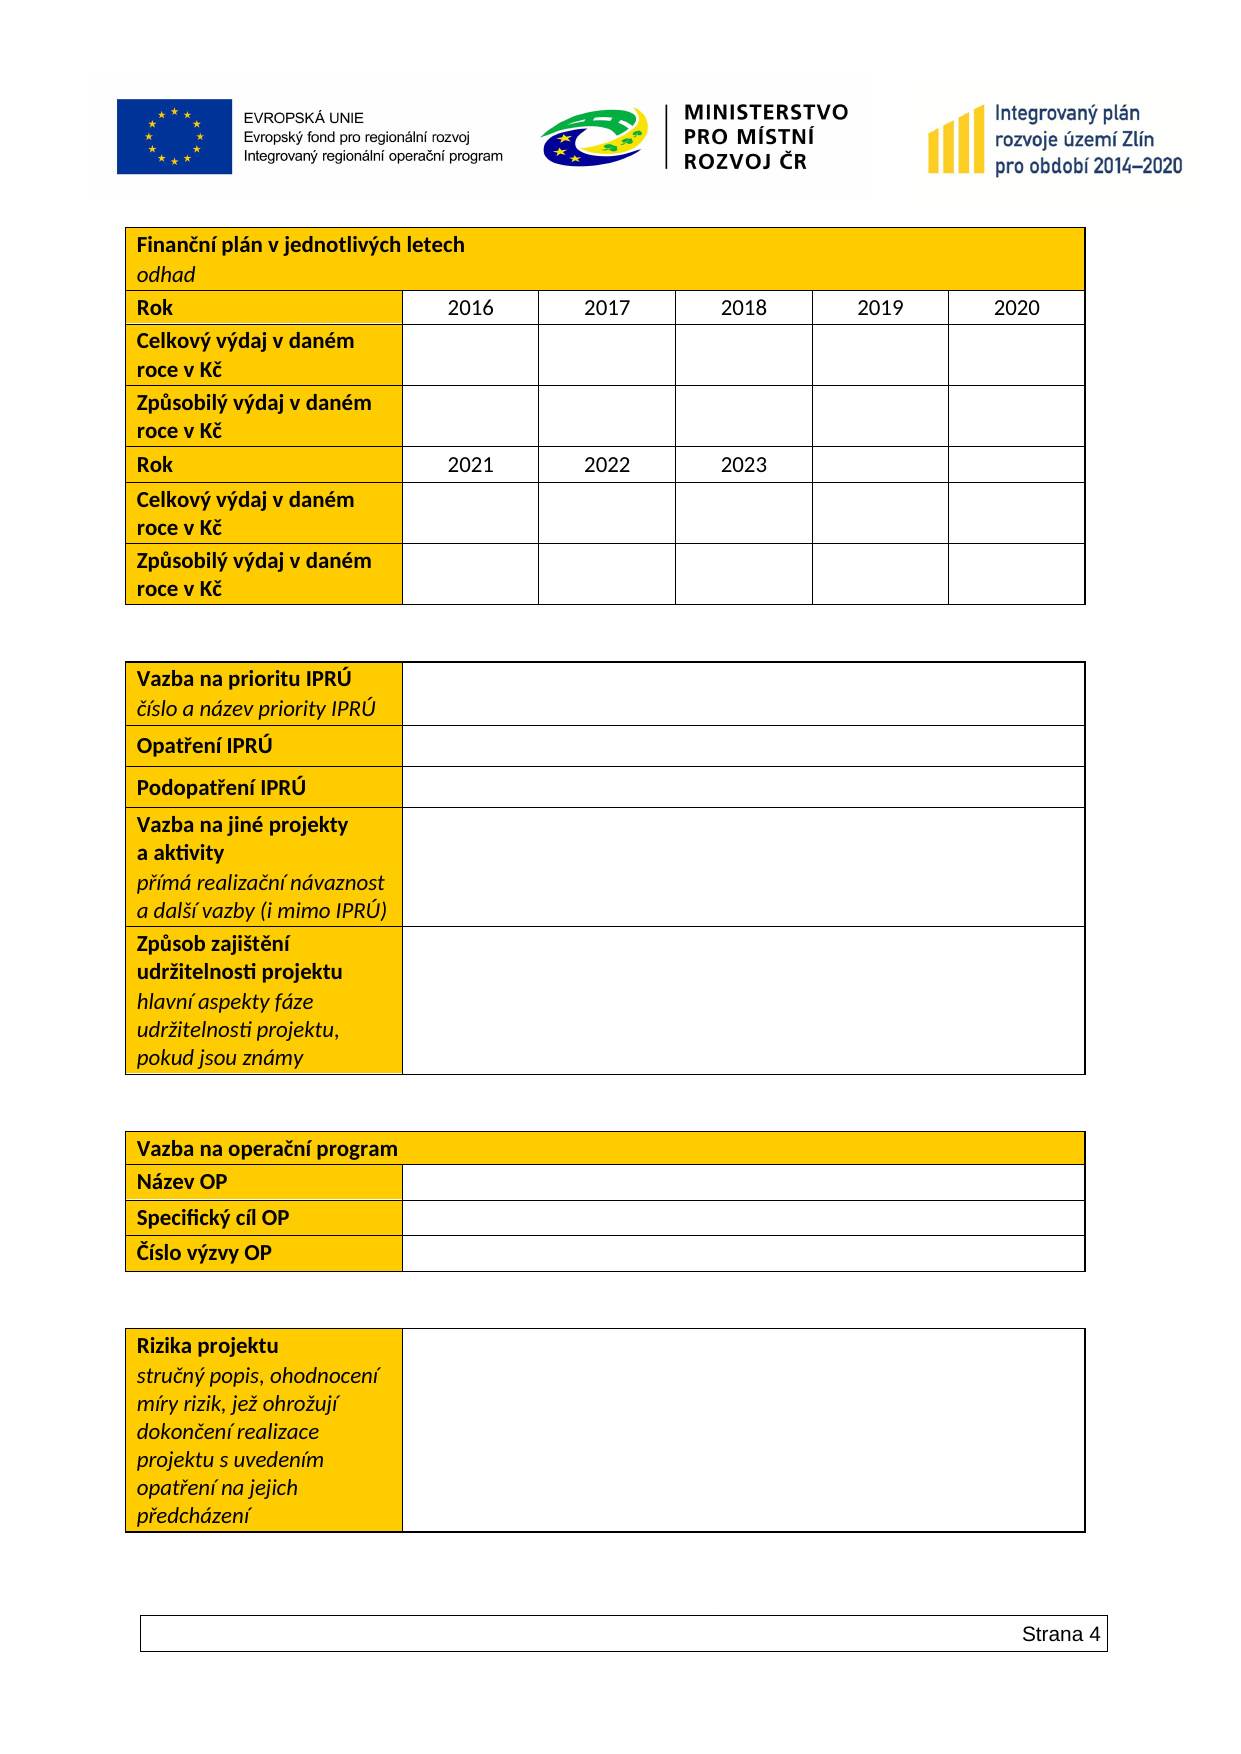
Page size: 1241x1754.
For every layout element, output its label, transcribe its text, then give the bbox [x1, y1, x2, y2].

table_header [403, 1329, 1084, 1531]
table_cell [403, 808, 1084, 926]
table_cell [403, 767, 1084, 807]
table_header Finanční plán v jednotlivých letech odhad [126, 228, 1084, 290]
table_cell Podopatření IPRÚ [126, 767, 402, 807]
table_cell [676, 544, 812, 604]
table_header Vazba na operační program [126, 1132, 1084, 1164]
picture [91, 73, 873, 199]
table_cell [403, 927, 1084, 1073]
table_cell Celkový výdaj v daném roce v Kč [126, 483, 402, 543]
table_cell [403, 1236, 1084, 1271]
table_cell [676, 386, 812, 446]
table_cell [403, 325, 538, 385]
table_cell Rok [126, 291, 402, 323]
table_cell [403, 386, 538, 446]
table_cell Celkový výdaj v daném roce v Kč [126, 325, 402, 385]
table_cell [539, 386, 675, 446]
table_cell Způsob zajištění udržitelnosti projektu hlavní aspekty fáze udržitelnosti projektu, pokud jsou známy [126, 927, 402, 1073]
table_cell [539, 544, 675, 604]
table_cell [403, 544, 538, 604]
table_cell Číslo výzvy OP [126, 1236, 402, 1271]
table_cell 2021 [403, 447, 538, 482]
table_cell Specifický cíl OP [126, 1201, 402, 1235]
table_cell [539, 483, 675, 543]
table_cell 2019 [813, 291, 948, 323]
table_cell [403, 1201, 1084, 1235]
table_header Rizika projektu stručný popis, ohodnocení míry rizik, jež ohrožují dokončení realizace projektu s uvedením opatření na jejich předcházení [126, 1329, 402, 1531]
table_cell Vazba na jiné projekty a aktivity přímá realizační návaznost a další vazby (i mimo IPRÚ) [126, 808, 402, 926]
table_cell [813, 386, 948, 446]
table_cell [813, 483, 948, 543]
table_cell 2020 [949, 291, 1084, 323]
table_cell 2022 [539, 447, 675, 482]
table_cell 2016 [403, 291, 538, 323]
table_cell [676, 325, 812, 385]
table_cell [949, 386, 1084, 446]
table_header [403, 663, 1084, 725]
table_header Vazba na prioritu IPRÚ číslo a název priority IPRÚ [126, 663, 402, 725]
table_cell Opatření IPRÚ [126, 726, 402, 766]
table_cell 2017 [539, 291, 675, 323]
table_cell [813, 447, 948, 482]
table_cell [813, 544, 948, 604]
table_cell [403, 726, 1084, 766]
table_cell Rok [126, 447, 402, 482]
table_cell [949, 447, 1084, 482]
table_cell 2018 [676, 291, 812, 323]
table_cell [539, 325, 675, 385]
table_cell [403, 483, 538, 543]
table_cell 2023 [676, 447, 812, 482]
table_cell [949, 483, 1084, 543]
table_cell Název OP [126, 1165, 402, 1199]
table_cell [676, 483, 812, 543]
table_cell [813, 325, 948, 385]
table_cell Způsobilý výdaj v daném roce v Kč [126, 544, 402, 604]
picture [916, 72, 1198, 210]
table_cell [949, 544, 1084, 604]
table_cell [403, 1165, 1084, 1199]
table_cell [949, 325, 1084, 385]
table_cell Způsobilý výdaj v daném roce v Kč [126, 386, 402, 446]
